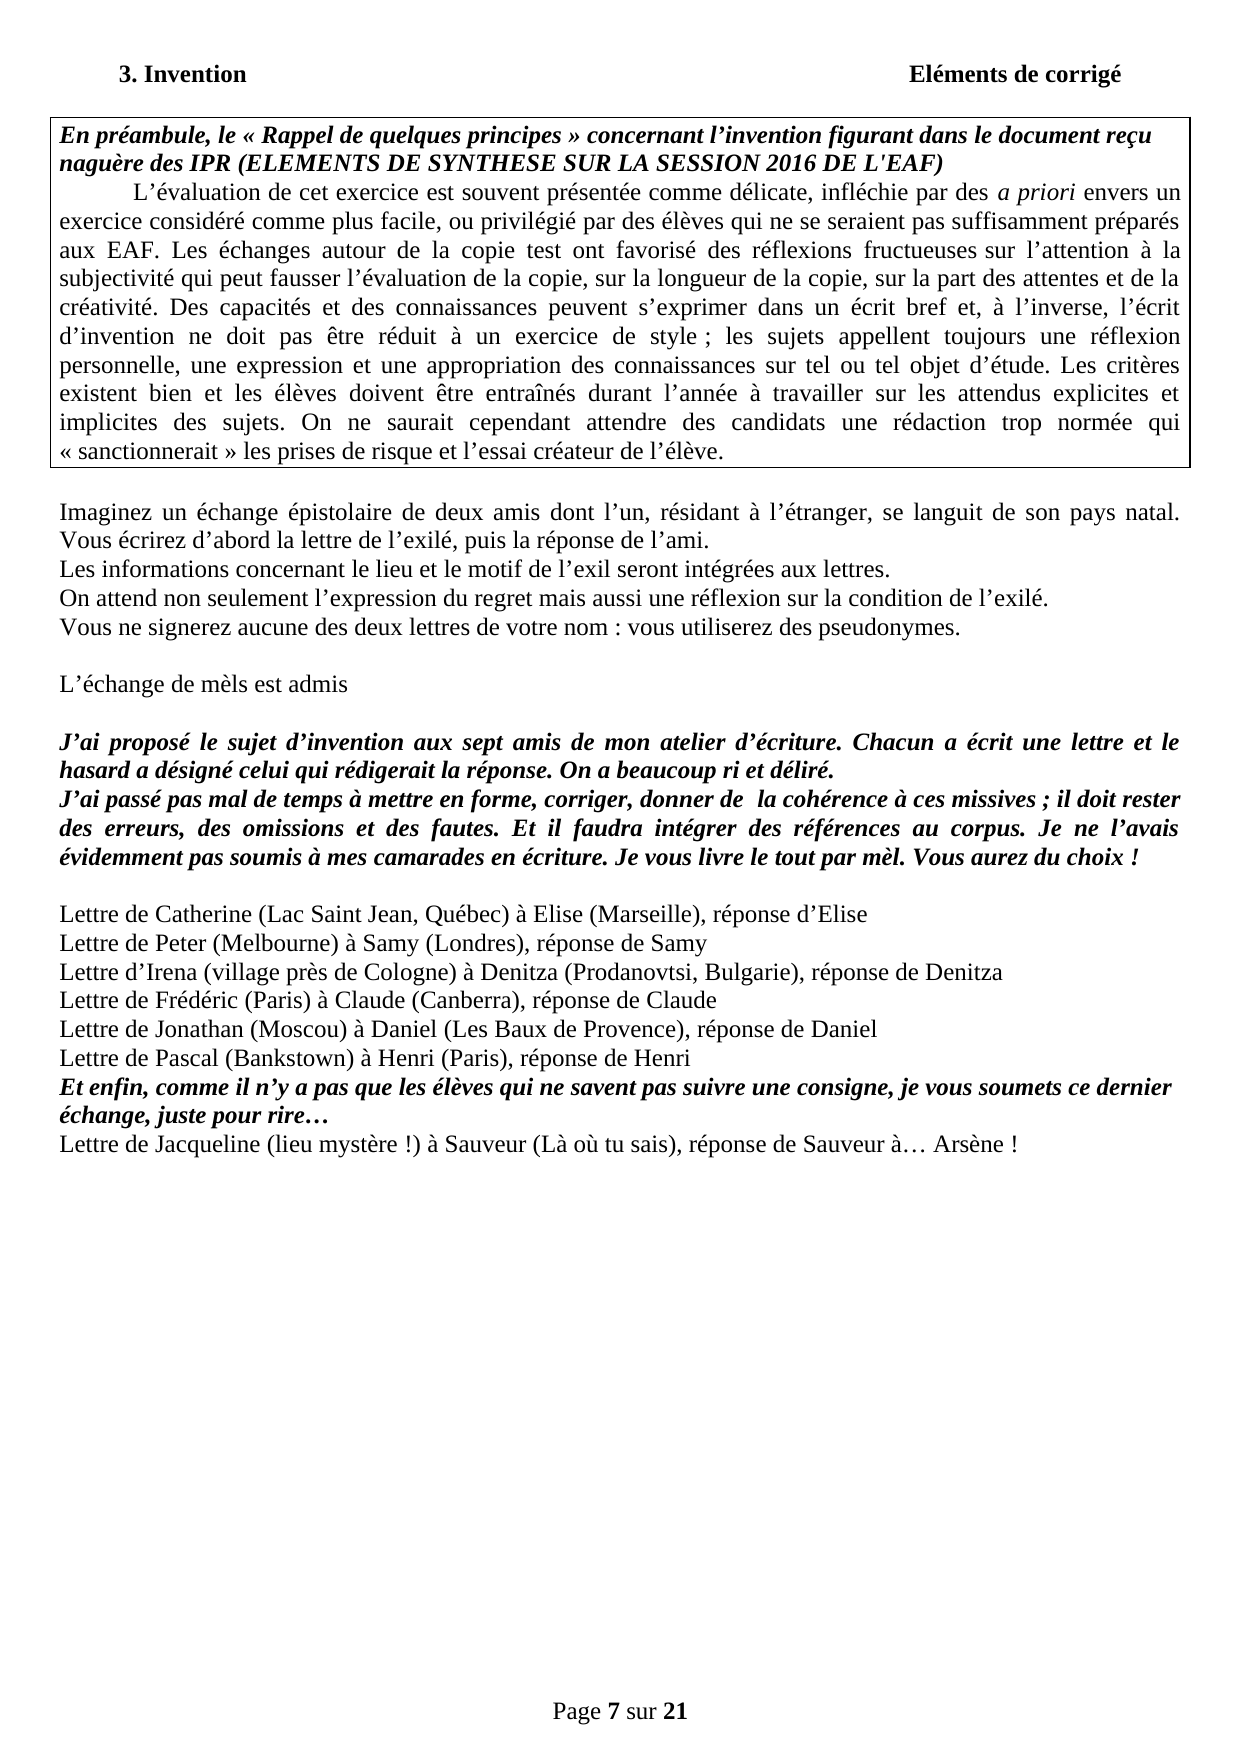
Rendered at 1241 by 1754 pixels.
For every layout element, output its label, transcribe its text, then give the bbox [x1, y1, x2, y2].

text Lettre de Pascal (Bankstown) à Henri (Paris), réponse de Henri [346, 1043, 1181, 1072]
text Et enfin, comme il n’y a pas que les élèves qui ne savent pas suivre une consigne, je vous soumets ce dernier échange, juste pour rire… [59, 1072, 1181, 1129]
text Lettre de Frédéric (Paris) à Claude (Canberra), réponse de Claude [59, 985, 1181, 1014]
text J’ai passé pas mal de temps à mettre en forme, corriger, donner de la cohérence à ces missives ; il doit rester des erreurs, des omissions et des fautes. Et il faudra intégrer des références au corpus. Je ne l’avais évidemment pas soumis à mes camarades en écriture. Je vous livre le tout par mèl. Vous aurez du choix ! [59, 784, 1181, 870]
text L’évaluation de cet exercice est souvent présentée comme délicate, infléchie par des a priori envers un exercice considéré comme plus facile, ou privilégié par des élèves qui ne se seraient pas suffisamment préparés aux EAF. Les échanges autour de la copie test ont favorisé des réflexions fructueuses sur l’attention à la subjectivité qui peut fausser l’évaluation de la copie, sur la longueur de la copie, sur la part des attentes et de la créativité. Des capacités et des connaissances peuvent s’exprimer dans un écrit bref et, à l’inverse, l’écrit d’invention ne doit pas être réduit à un exercice de style ; les sujets appellent toujours une réflexion personnelle, une expression et une appropriation des connaissances sur tel ou tel objet d’étude. Les critères existent bien et les élèves doivent être entraînés durant l’année à travailler sur les attendus explicites et implicites des sujets. On ne saurait cependant attendre des candidats une rédaction trop normée qui « sanctionnerait » les prises de risque et l’essai créateur de l’élève. [51, 174, 1189, 467]
text Lettre de Pascal (Bankstown) à Henri (Paris), réponse de Henri [59, 1043, 233, 1072]
text Lettre de Jonathan (Moscou) à Daniel (Les Baux de Provence), réponse de Daniel [59, 1014, 1181, 1043]
text Lettre de Jacqueline (lieu mystère !) à Sauveur (Là où tu sais), réponse de Sauveur à… Arsène ! [59, 1129, 1181, 1158]
text Lettre de Catherine (Lac Saint Jean, Québec) à Elise (Marseille), réponse d’Elise [59, 899, 1181, 928]
text Lettre d’Irena (village près de Cologne) à Denitza (Prodanovtsi, Bulgarie), réponse de Denitza [59, 957, 1181, 985]
text Lettre de Peter (Melbourne) à Samy (Londres), réponse de Samy [59, 928, 1181, 957]
text Les informations concernant le lieu et le motif de l’exil seront intégrées aux lettres. [59, 554, 1181, 583]
text 3. Invention Eléments de corrigé [59, 59, 1181, 88]
text J’ai proposé le sujet d’invention aux sept amis de mon atelier d’écriture. Chacun a écrit une lettre et le hasard a désigné celui qui rédigerait la réponse. On a beaucoup ri et déliré. [59, 727, 1181, 784]
text En préambule, le « Rappel de quelques principes » concernant l’invention figurant dans le document reçu naguère des IPR (ELEMENTS DE SYNTHESE SUR LA SESSION 2016 DE L'EAF) [51, 118, 1189, 174]
text On attend non seulement l’expression du regret mais aussi une réflexion sur la condition de l’exilé. [59, 583, 1181, 612]
text Vous ne signerez aucune des deux lettres de votre nom : vous utiliserez des pseudonymes. [59, 612, 1181, 640]
text Imaginez un échange épistolaire de deux amis dont l’un, résidant à l’étranger, se languit de son pays natal. Vous écrirez d’abord la lettre de l’exilé, puis la réponse de l’ami. [59, 497, 1181, 554]
text L’échange de mèls est admis [59, 669, 1181, 698]
